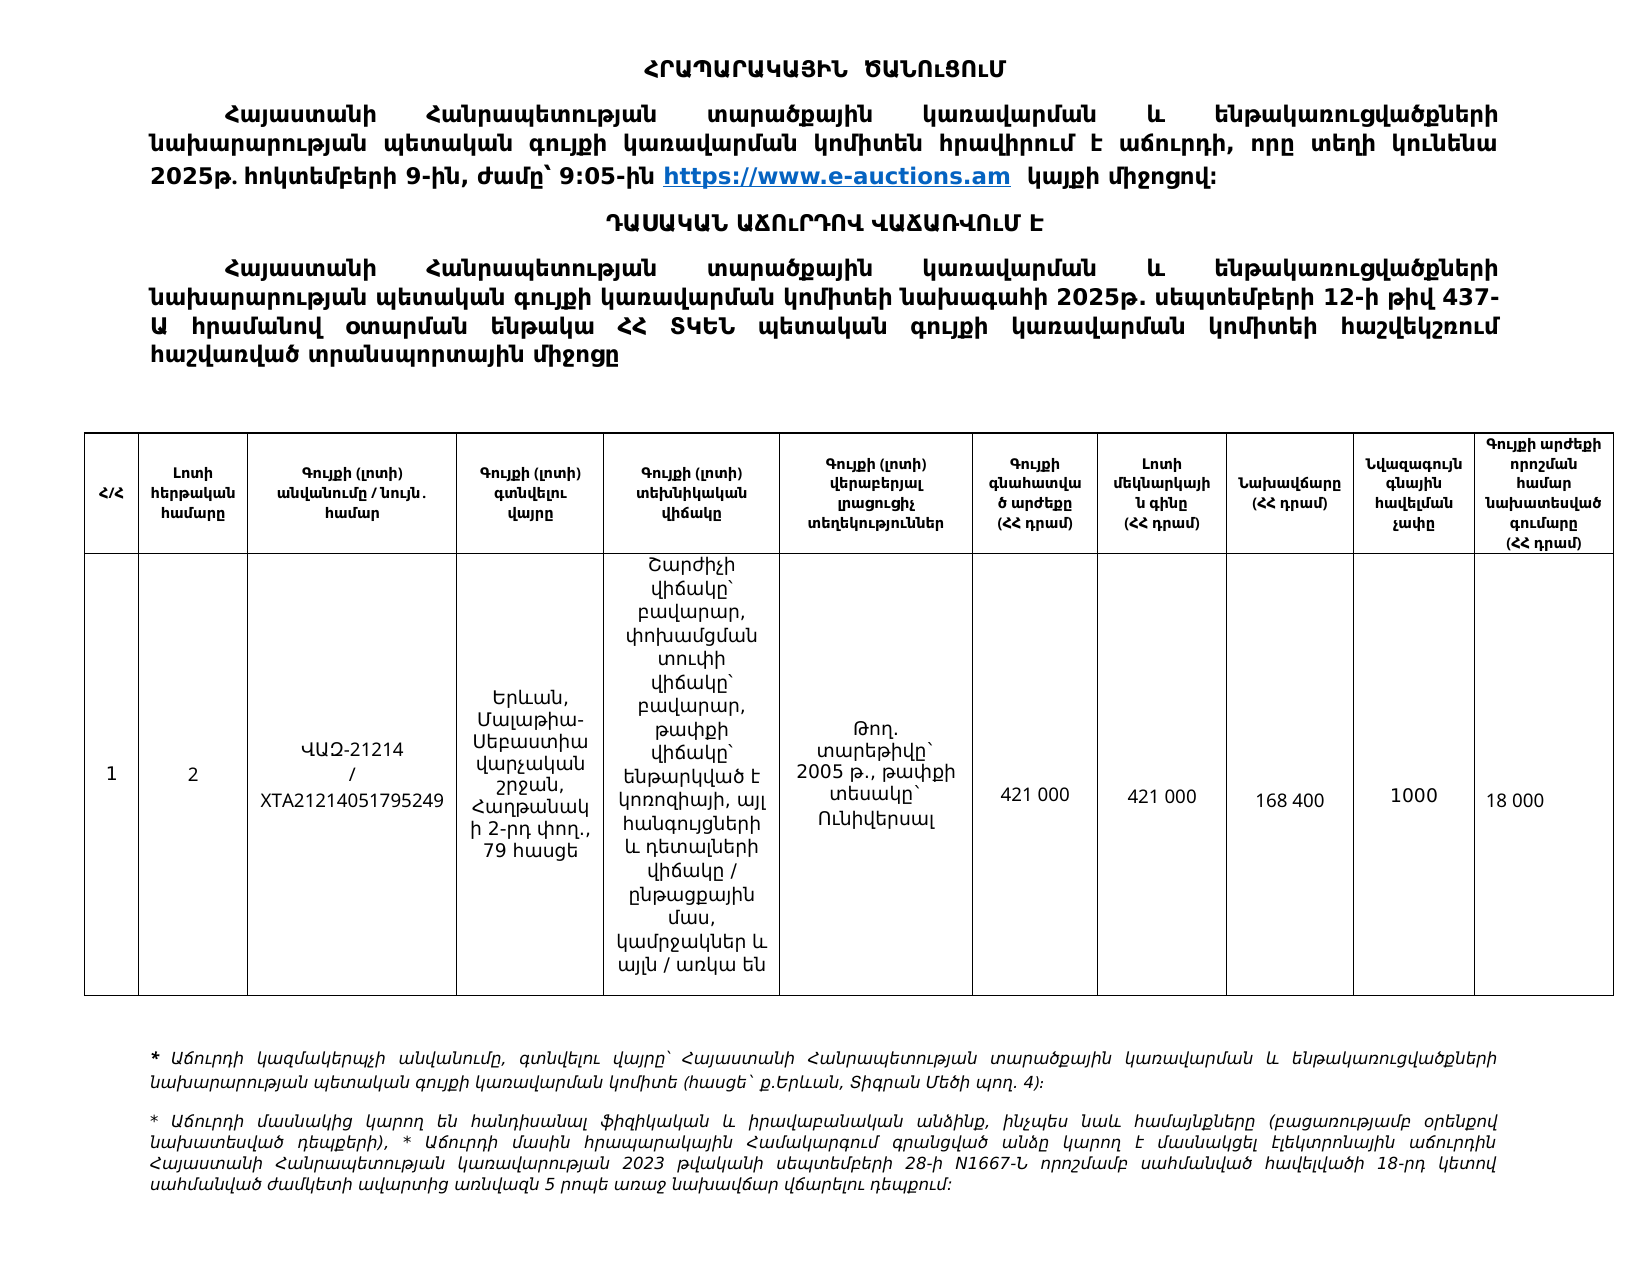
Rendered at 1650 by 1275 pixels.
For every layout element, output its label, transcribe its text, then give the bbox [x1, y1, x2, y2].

table_header Նվազագույն գնային հավելման չափը [1354, 434, 1474, 553]
table_header Հ/Հ [85, 434, 138, 553]
table_header Գույքի (լոտի) անվանումը / նույն․ համար [248, 434, 456, 553]
table_cell 18 000 [1475, 554, 1613, 995]
table_cell 1 [85, 554, 138, 995]
table_cell Երևան, Մալաթիա- Սեբաստիա վարչական շրջան, Հաղթանակի 2-րդ փող․, 79 հասցե [457, 554, 603, 995]
table_cell Շարժիչի վիճակը՝ բավարար, փոխամցման տուփի վիճակը՝ բավարար, թափքի վիճակը՝ ենթարկված է կոռոզիայի, այլ հանգույցների և դետալների վիճակը / ընթացքային մաս, կամրջակներ և այլն / առկա են [604, 554, 779, 995]
table_header Նախավճարը (ՀՀ դրամ) [1227, 434, 1353, 553]
text Հայաստանի Հանրապետության տարածքային կառավարման և ենթակառուցվածքների նախարարության պետական գույքի կառավարման կոմիտեի նախագահի 2025թ․ սեպտեմբերի 12-ի թիվ 437-Ա հրամանով օտարման ենթակա ՀՀ ՏԿԵՆ պետական գույքի կառավարման կոմիտեի հաշվեկշռում հաշվառված տրանսպորտային միջոցը [150, 255, 1500, 368]
text ՀՐԱՊԱՐԱԿԱՅԻՆ ԾԱՆՈւՑՈւՄ [150, 56, 1500, 83]
table_header Գույքի գնահատված արժեքը (ՀՀ դրամ) [973, 434, 1097, 553]
table_header Լոտի մեկնարկային գինը (ՀՀ դրամ) [1098, 434, 1226, 553]
text ԴԱՍԱԿԱՆ ԱՃՈւՐԴՈՎ ՎԱՃԱՌՎՈւՄ Է [150, 210, 1500, 237]
table_cell 168 400 [1227, 554, 1353, 995]
table_cell 1000 [1354, 554, 1474, 995]
table_header Գույքի (լոտի) տեխնիկական վիճակը [604, 434, 779, 553]
table_cell 421 000 [973, 554, 1097, 995]
table_cell ՎԱԶ-21214 / XTA21214051795249 [248, 554, 456, 995]
table_cell 421 000 [1098, 554, 1226, 995]
table_header Գույքի (լոտի) վերաբերյալ լրացուցիչ տեղեկություններ [780, 434, 972, 553]
table_header Գույքի արժեքի որոշման համար նախատեսված գումարը (ՀՀ դրամ) [1475, 434, 1613, 553]
text * Աճուրդի մասնակից կարող են հանդիսանալ ֆիզիկական և իրավաբանական անձինք, ինչպես նաև համայնքները (բացառությամբ օրենքով նախատեսված դեպքերի), * Աճուրդի մասին հրապարակային Համակարգում գրանցված անձը կարող է մասնակցել էլեկտրոնային աճուրդին Հայաստանի Հանրապետության կառավարության 2023 թվականի սեպտեմբերի 28-ի N1667-Ն որոշմամբ սահմանված հավելվածի 18-րդ կետով սահմանված ժամկետի ավարտից առնվազն 5 րոպե առաջ նախավճար վճարելու դեպքում: [150, 1112, 1500, 1194]
table_header Լոտի հերթական համարը [139, 434, 247, 553]
table_header Գույքի (լոտի) գտնվելու վայրը [457, 434, 603, 553]
table_cell Թող․ տարեթիվը` 2005 թ․, թափքի տեսակը` Ունիվերսալ [780, 554, 972, 995]
text * Աճուրդի կազմակերպչի անվանումը, գտնվելու վայրը՝ Հայաստանի Հանրապետության տարածքային կառավարման և ենթակառուցվածքների նախարարության պետական գույքի կառավարման կոմիտե (հասցե` ք.Երևան, Տիգրան Մեծի պող. 4)։ [150, 1046, 1500, 1093]
text Հայաստանի Հանրապետության տարածքային կառավարման և ենթակառուցվածքների նախարարության պետական գույքի կառավարման կոմիտեն հրավիրում է աճուրդի, որը տեղի կունենա 2025թ. հոկտեմբերի 9-ին, ժամը՝ 9:05-ին https://www.e-auctions.am կայքի միջոցով։ [150, 102, 1500, 191]
table_cell 2 [139, 554, 247, 995]
